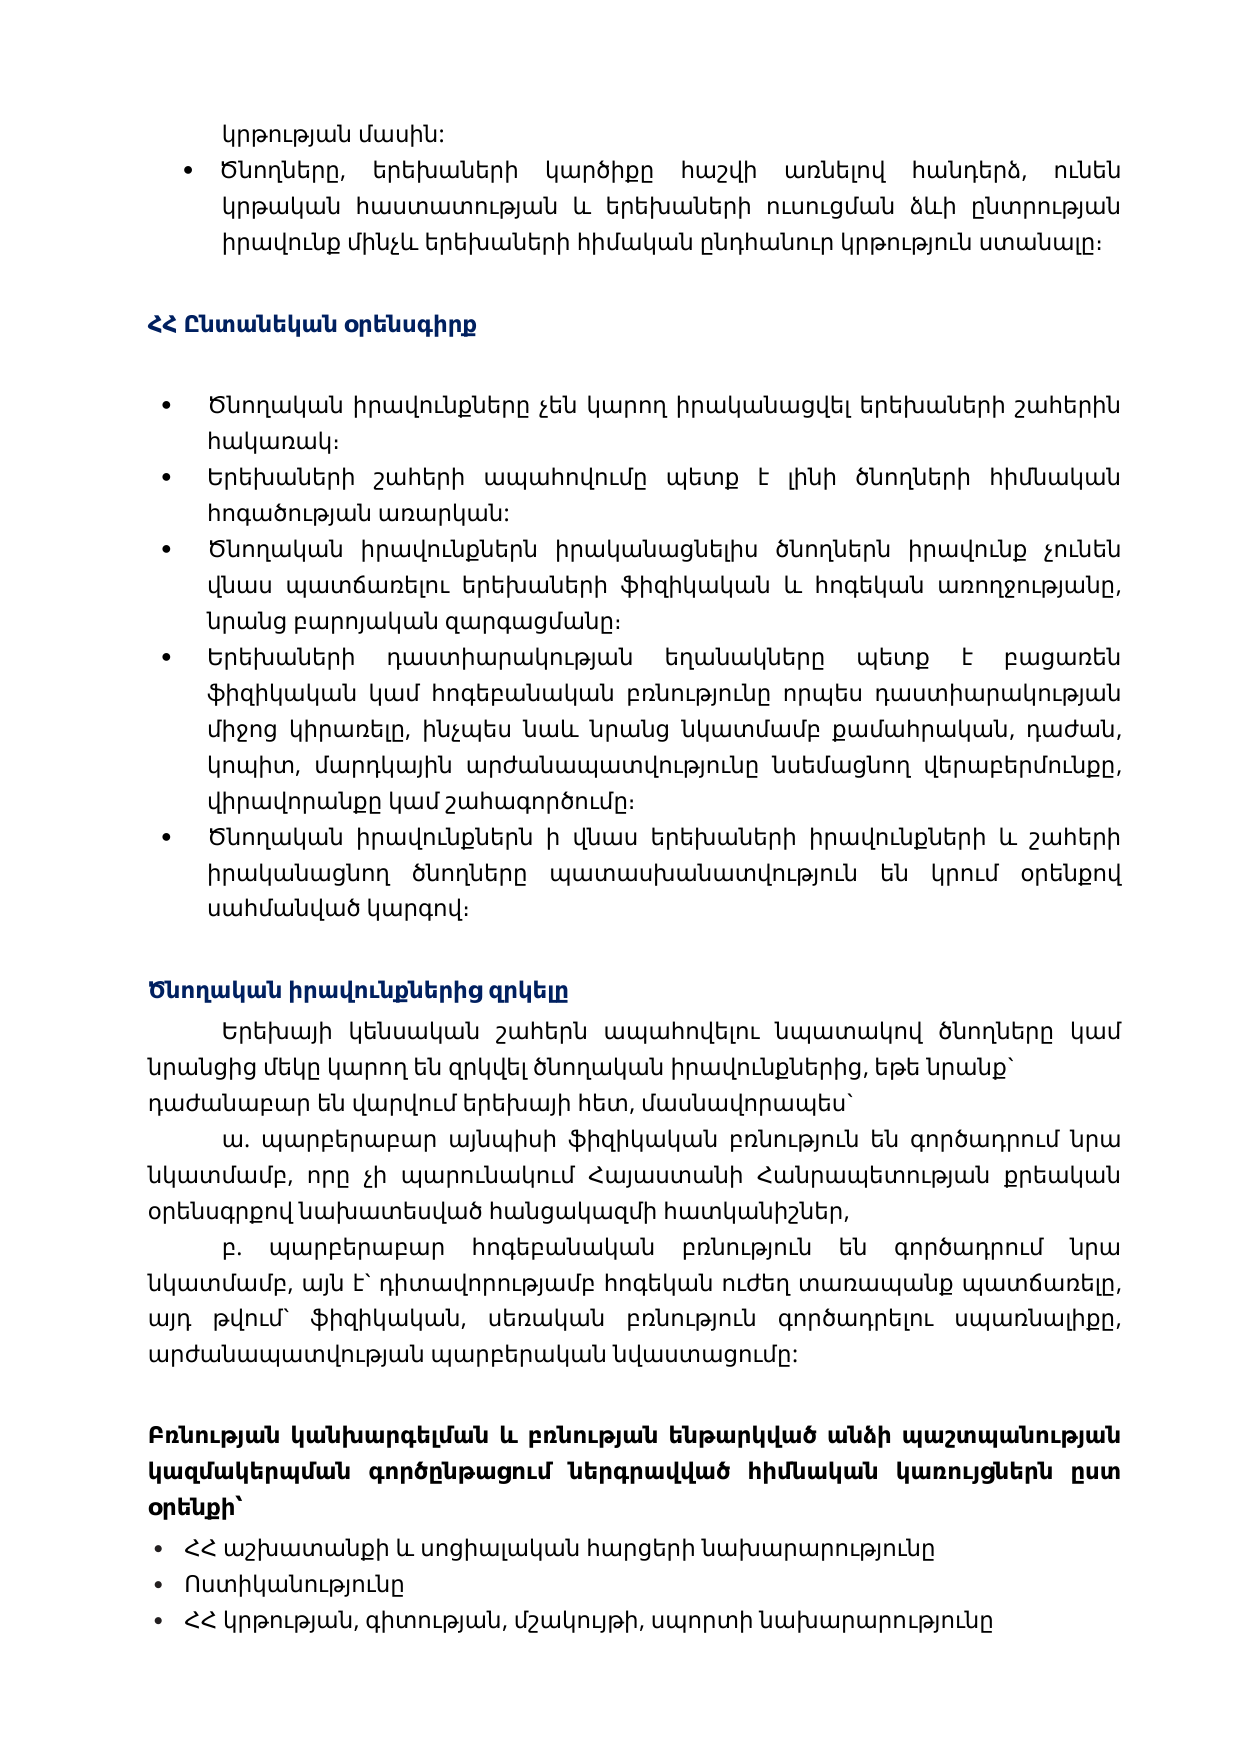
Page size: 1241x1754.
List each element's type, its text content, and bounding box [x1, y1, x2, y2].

list դաժանաբար են վարվում երեխայի հետ, մասնավորապես` [148, 1087, 1122, 1118]
list բ. պարբերաբար հոգեբանական բռնություն են գործադրում նրա նկատմամբ, այն է` դիտավորությամբ հոգեկան ուժեղ տառապանք պատճառելը, այդ թվում` ֆիզիկական, սեռական բռնություն գործադրելու սպառնալիքը, արժանապատվության պարբերական նվաստացումը: [148, 1231, 1122, 1369]
list ՀՀ կրթության, գիտության, մշակույթի, սպորտի նախարարությունը [154, 1604, 1122, 1635]
list Ծնողական իրավունքներն իրականացնելիս ծնողներն իրավունք չունեն վնաս պատճառելու երեխաների ֆիզիկական և հոգեկան առողջությանը, նրանց բարոյական զարգացմանը։ [162, 533, 1122, 636]
list Ծնողական իրավունքներն ի վնաս երեխաների իրավունքների և շահերի իրականացնող ծնողները պատասխանատվություն են կրում օրենքով սահմանված կարգով։ [162, 821, 1122, 924]
list Երեխաների դաստիարակության եղանակները պետք է բացառեն ֆիզիկական կամ հոգեբանական բռնությունը որպես դաստիարակության միջոց կիրառելը, ինչպես նաև նրանց նկատմամբ քամահրական, դաժան, կոպիտ, մարդկային արժանապատվությունը նսեմացնող վերաբերմունքը, վիրավորանքը կամ շահագործումը։ [162, 641, 1122, 816]
list Ծնողական իրավունքները չեն կարող իրականացվել երեխաների շահերին հակառակ։ [162, 389, 1122, 456]
list Ոստիկանությունը [154, 1568, 1122, 1599]
text Բռնության կանխարգելման և բռնության ենթարկված անձի պաշտպանության կազմակերպման գործընթացում ներգրավված հիմնական կառույցներն ըստ օրենքի՝ [148, 1419, 1122, 1522]
list ա. պարբերաբար այնպիսի ֆիզիկական բռնություն են գործադրում նրա նկատմամբ, որը չի պարունակում Հայաստանի Հանրապետության քրեական օրենսգրքով նախատեսված հանցակազմի հատկանիշներ, [148, 1123, 1122, 1226]
text ՀՀ Ընտանեկան օրենսգիրք [148, 308, 1122, 339]
list Երեխայի կենսական շահերն ապահովելու նպատակով ծնողները կամ նրանցից մեկը կարող են զրկվել ծնողական իրավունքներից, եթե նրանք` [148, 1015, 1122, 1082]
text Ծնողական իրավունքներից զրկելը [148, 974, 1122, 1005]
list Ծնողները, երեխաների կարծիքը հաշվի առնելով հանդերձ, ունեն կրթական հաստատության և երեխաների ուսուցման ձևի ընտրության իրավունք մինչև երեխաների հիմական ընդհանուր կրթություն ստանալը։ [184, 154, 1122, 257]
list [184, 118, 1122, 149]
list Երեխաների շահերի ապահովումը պետք է լինի ծնողների հիմնական հոգածության առարկան: [162, 461, 1122, 528]
list ՀՀ աշխատանքի և սոցիալական հարցերի նախարարությունը [154, 1532, 1122, 1563]
